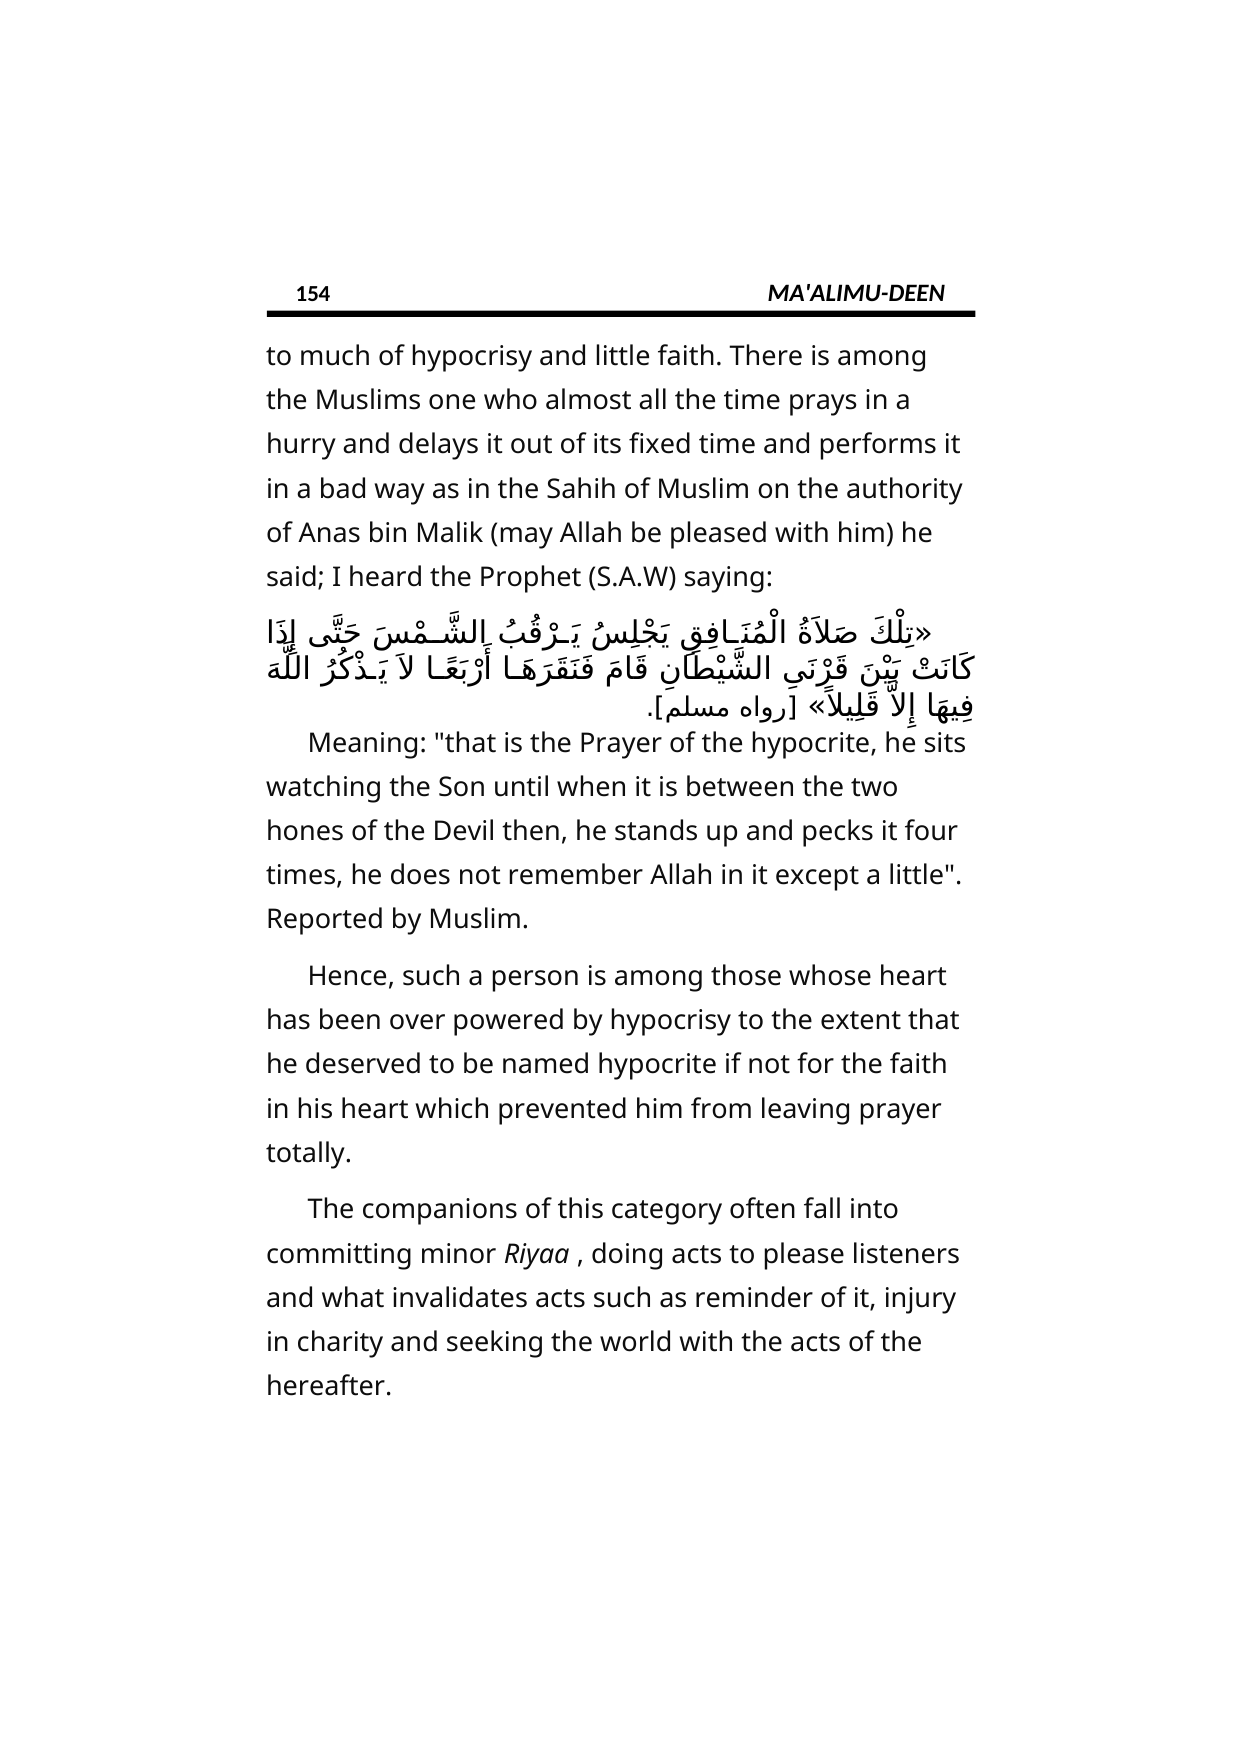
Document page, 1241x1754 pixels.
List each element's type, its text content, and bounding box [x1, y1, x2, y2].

text «تِلْكَ صَلاَةُ الْمُنَافِقِ يَجْلِسُ يَرْقُبُ الشَّمْسَ حَتَّى إِذَا كَانَتْ بَيْنَ قَرْنَىِ الشَّيْطَانِ قَامَ فَنَقَرَهَا أَرْبَعًا لاَ يَذْكُرُ اللَّهَ فِيهَا إِلاَّ قَلِيلاً» [رواه مسلم]. [266, 614, 974, 723]
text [266, 337, 974, 594]
text The companions of this category often fall into committing minor Riyaa , doing acts to please listeners and what invalidates acts such as reminder of it, injury in charity and seeking the world with the acts of the hereafter. [266, 1190, 974, 1403]
text Hence, such a person is among those whose heart has been over powered by hypocrisy to the extent that he deserved to be named hypocrite if not for the faith in his heart which prevented him from leaving prayer totally. [266, 957, 974, 1170]
text Meaning: "that is the Prayer of the hypocrite, he sits watching the Son until when it is between the two hones of the Devil then, he stands up and pecks it four times, he does not remember Allah in it except a little". Reported by Muslim. [266, 723, 974, 937]
